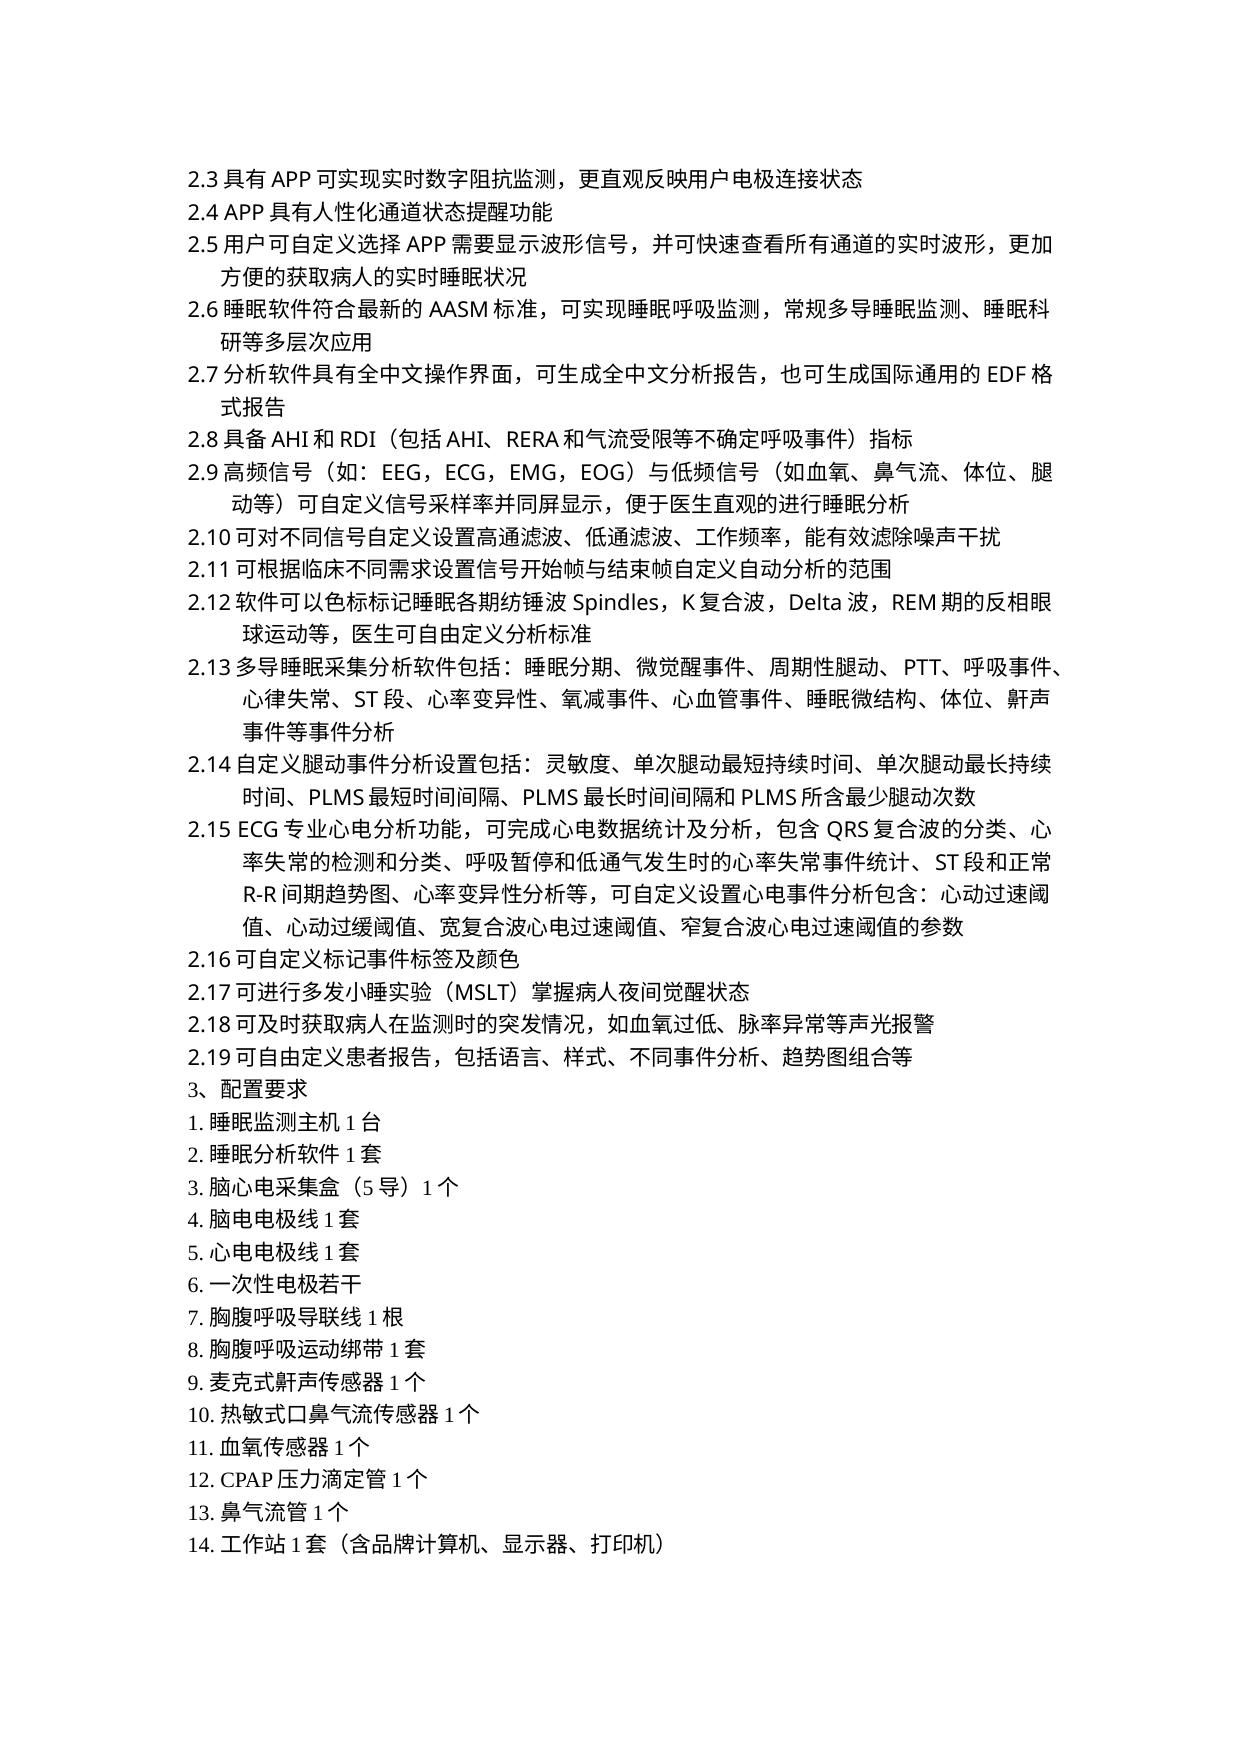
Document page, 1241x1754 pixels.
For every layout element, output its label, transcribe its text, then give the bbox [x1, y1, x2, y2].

text 5. 心电电极线1套 [187, 1234, 1053, 1267]
text 2.17可进行多发小睡实验（MSLT）掌握病人夜间觉醒状态 [187, 974, 1053, 1007]
text 7. 胸腹呼吸导联线1根 [187, 1299, 1053, 1332]
text 2.11可根据临床不同需求设置信号开始帧与结束帧自定义自动分析的范围 [187, 552, 1053, 584]
text 2.3具有APP可实现实时数字阻抗监测，更直观反映用户电极连接状态 [187, 162, 1053, 194]
text 2.13多导睡眠采集分析软件包括：睡眠分期、微觉醒事件、周期性腿动、PTT、呼吸事件、心律失常、ST段、心率变异性、氧减事件、心血管事件、睡眠微结构、体位、鼾声事件等事件分析 [187, 649, 1053, 747]
text 8. 胸腹呼吸运动绑带1套 [187, 1332, 1053, 1364]
text 2.5用户可自定义选择APP需要显示波形信号，并可快速查看所有通道的实时波形，更加方便的获取病人的实时睡眠状况 [187, 227, 1053, 292]
text 2.18可及时获取病人在监测时的突发情况，如血氧过低、脉率异常等声光报警 [187, 1007, 1053, 1039]
text 14. 工作站1套（含品牌计算机、显示器、打印机） [187, 1527, 1053, 1559]
text 13. 鼻气流管1个 [187, 1494, 1053, 1527]
text 3. 脑心电采集盒（5导）1个 [187, 1169, 1053, 1202]
text 6. 一次性电极若干 [187, 1267, 1053, 1299]
text 2.4 APP具有人性化通道状态提醒功能 [187, 194, 1053, 227]
text 2.7分析软件具有全中文操作界面，可生成全中文分析报告，也可生成国际通用的EDF格式报告 [187, 357, 1053, 422]
text 10. 热敏式口鼻气流传感器1个 [187, 1397, 1053, 1429]
text 2. 睡眠分析软件1套 [187, 1137, 1053, 1169]
text 2.16可自定义标记事件标签及颜色 [187, 942, 1053, 974]
text 2.10可对不同信号自定义设置高通滤波、低通滤波、工作频率，能有效滤除噪声干扰 [187, 519, 1053, 552]
text 2.9高频信号（如：EEG，ECG，EMG，EOG）与低频信号（如血氧、鼻气流、体位、腿动等）可自定义信号采样率并同屏显示，便于医生直观的进行睡眠分析 [187, 454, 1053, 519]
text 2.15 ECG专业心电分析功能，可完成心电数据统计及分析，包含QRS复合波的分类、心率失常的检测和分类、呼吸暂停和低通气发生时的心率失常事件统计、ST段和正常R-R间期趋势图、心率变异性分析等，可自定义设置心电事件分析包含：心动过速阈值、心动过缓阈值、宽复合波心电过速阈值、窄复合波心电过速阈值的参数 [187, 812, 1053, 942]
text 2.14自定义腿动事件分析设置包括：灵敏度、单次腿动最短持续时间、单次腿动最长持续时间、PLMS最短时间间隔、PLMS最长时间间隔和PLMS所含最少腿动次数 [187, 747, 1053, 812]
text 3、配置要求 [187, 1072, 1053, 1104]
text 12. CPAP压力滴定管1个 [187, 1462, 1053, 1494]
text 11. 血氧传感器1个 [187, 1429, 1053, 1462]
text 4. 脑电电极线1套 [187, 1202, 1053, 1234]
text 2.19可自由定义患者报告，包括语言、样式、不同事件分析、趋势图组合等 [187, 1039, 1053, 1072]
text 2.12软件可以色标标记睡眠各期纺锤波Spindles，K复合波，Delta波，REM期的反相眼球运动等，医生可自由定义分析标准 [187, 584, 1053, 649]
text 2.8具备AHI和RDI（包括AHI、RERA和气流受限等不确定呼吸事件）指标 [187, 422, 1053, 454]
text 1. 睡眠监测主机1台 [187, 1104, 1053, 1137]
text 9. 麦克式鼾声传感器1个 [187, 1364, 1053, 1397]
text 2.6睡眠软件符合最新的AASM标准，可实现睡眠呼吸监测，常规多导睡眠监测、睡眠科研等多层次应用 [187, 292, 1053, 357]
